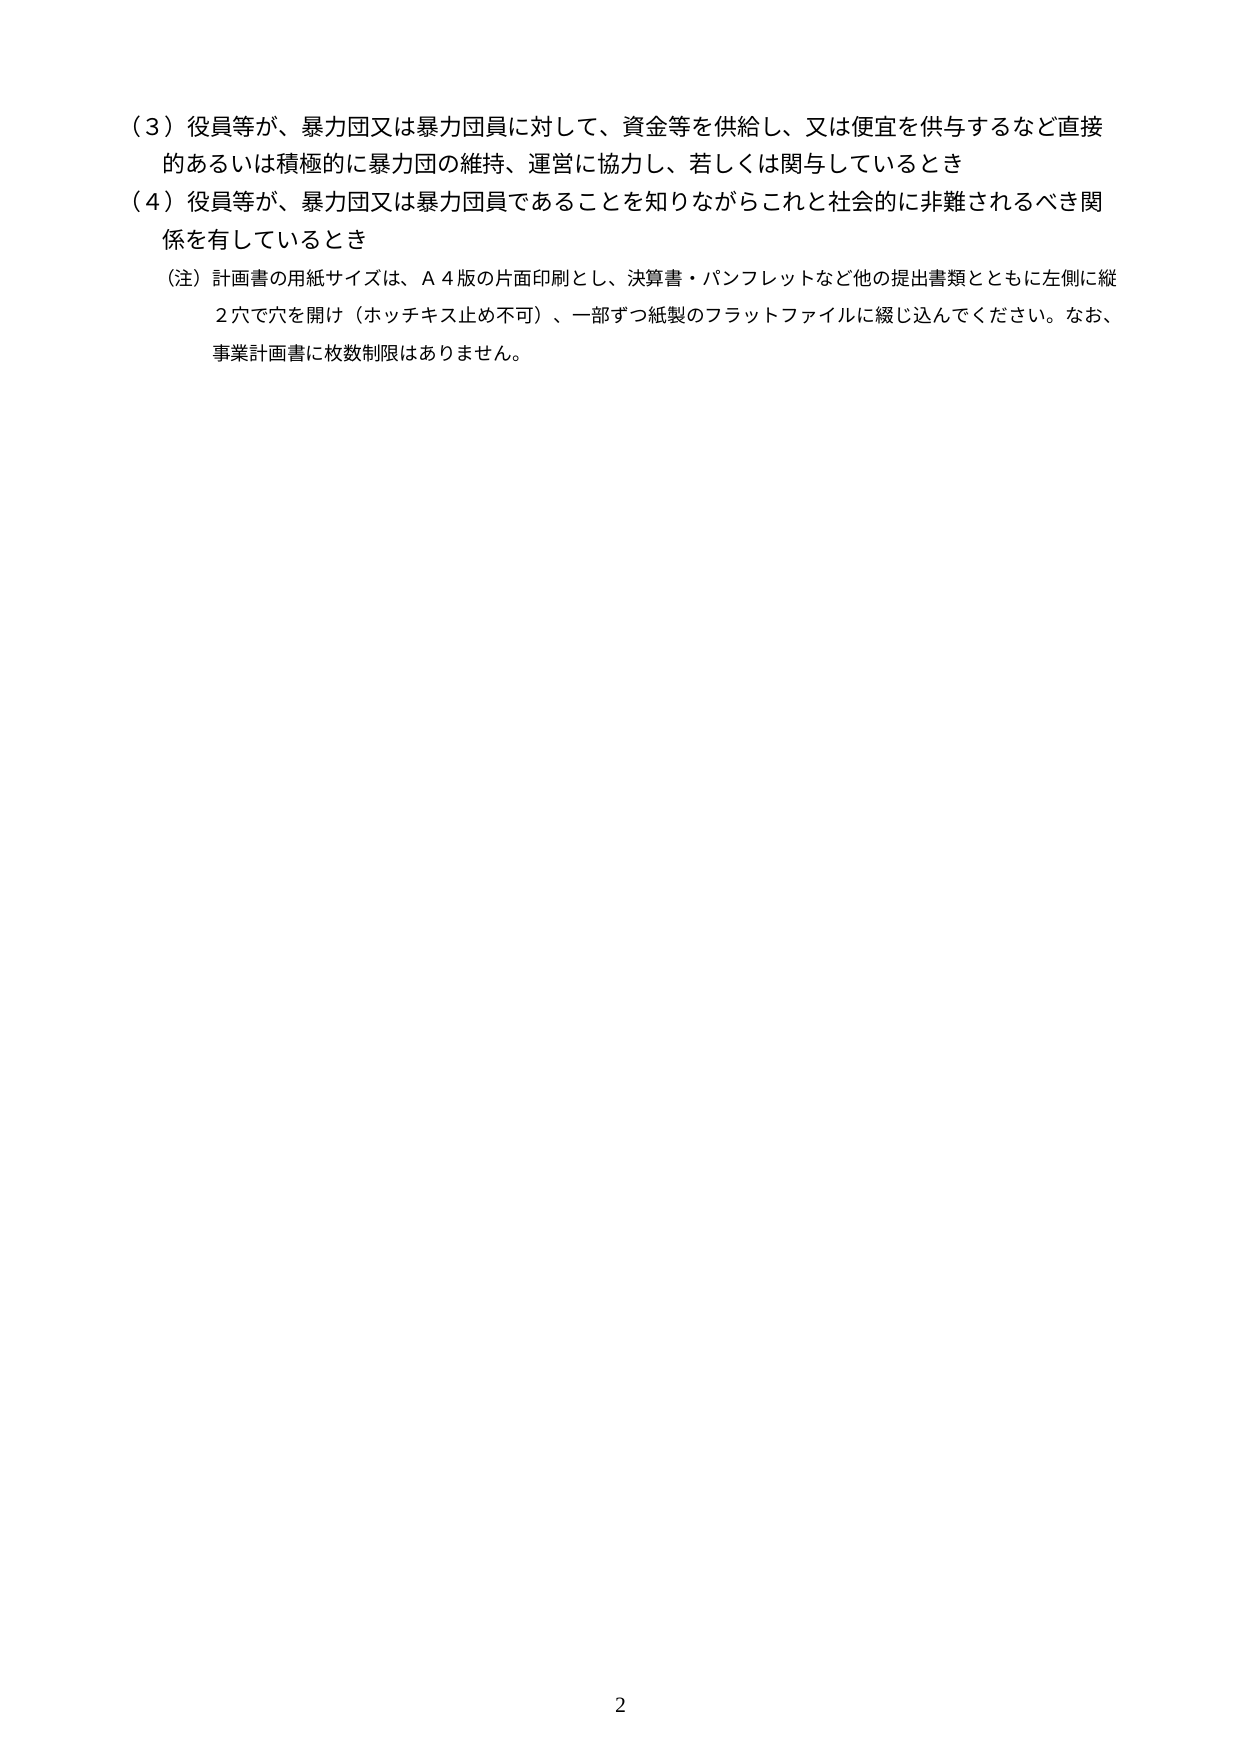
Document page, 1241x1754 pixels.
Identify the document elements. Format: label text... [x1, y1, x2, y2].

text （３）役員等が、暴力団又は暴力団員に対して、資金等を供給し、又は便宜を供与するなど直接的あるいは積極的に暴力団の維持、運営に協力し、若しくは関与しているとき [118, 106, 1122, 182]
text （４）役員等が、暴力団又は暴力団員であることを知りながらこれと社会的に非難されるべき関係を有しているとき [118, 182, 1122, 258]
text （注）計画書の用紙サイズは、Ａ４版の片面印刷とし、決算書・パンフレットなど他の提出書類とともに左側に縦２穴で穴を開け（ホッチキス止め不可）、一部ずつ紙製のフラットファイルに綴じ込んでください。なお、事業計画書に枚数制限はありません。 [118, 258, 1122, 372]
